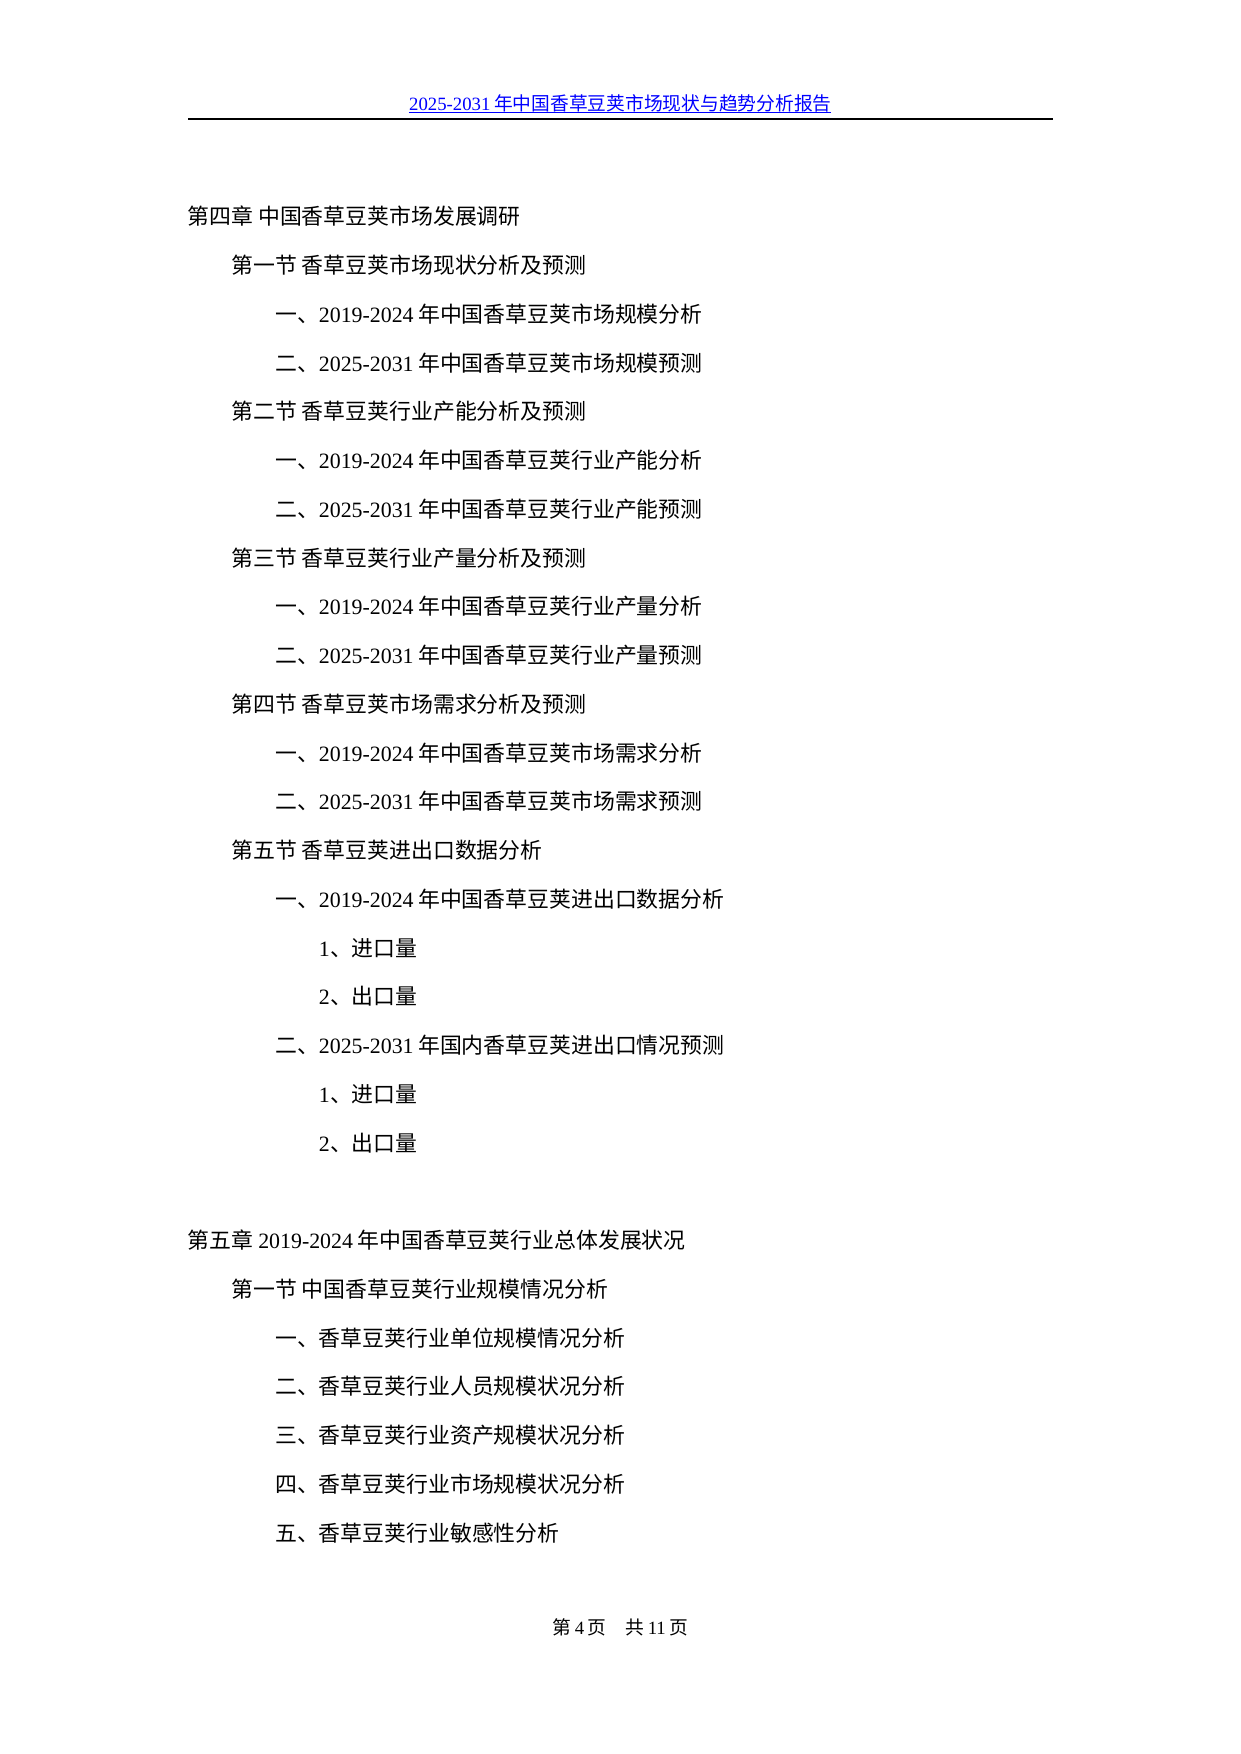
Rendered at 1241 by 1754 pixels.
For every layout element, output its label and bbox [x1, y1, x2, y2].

text [187, 150, 1053, 1548]
